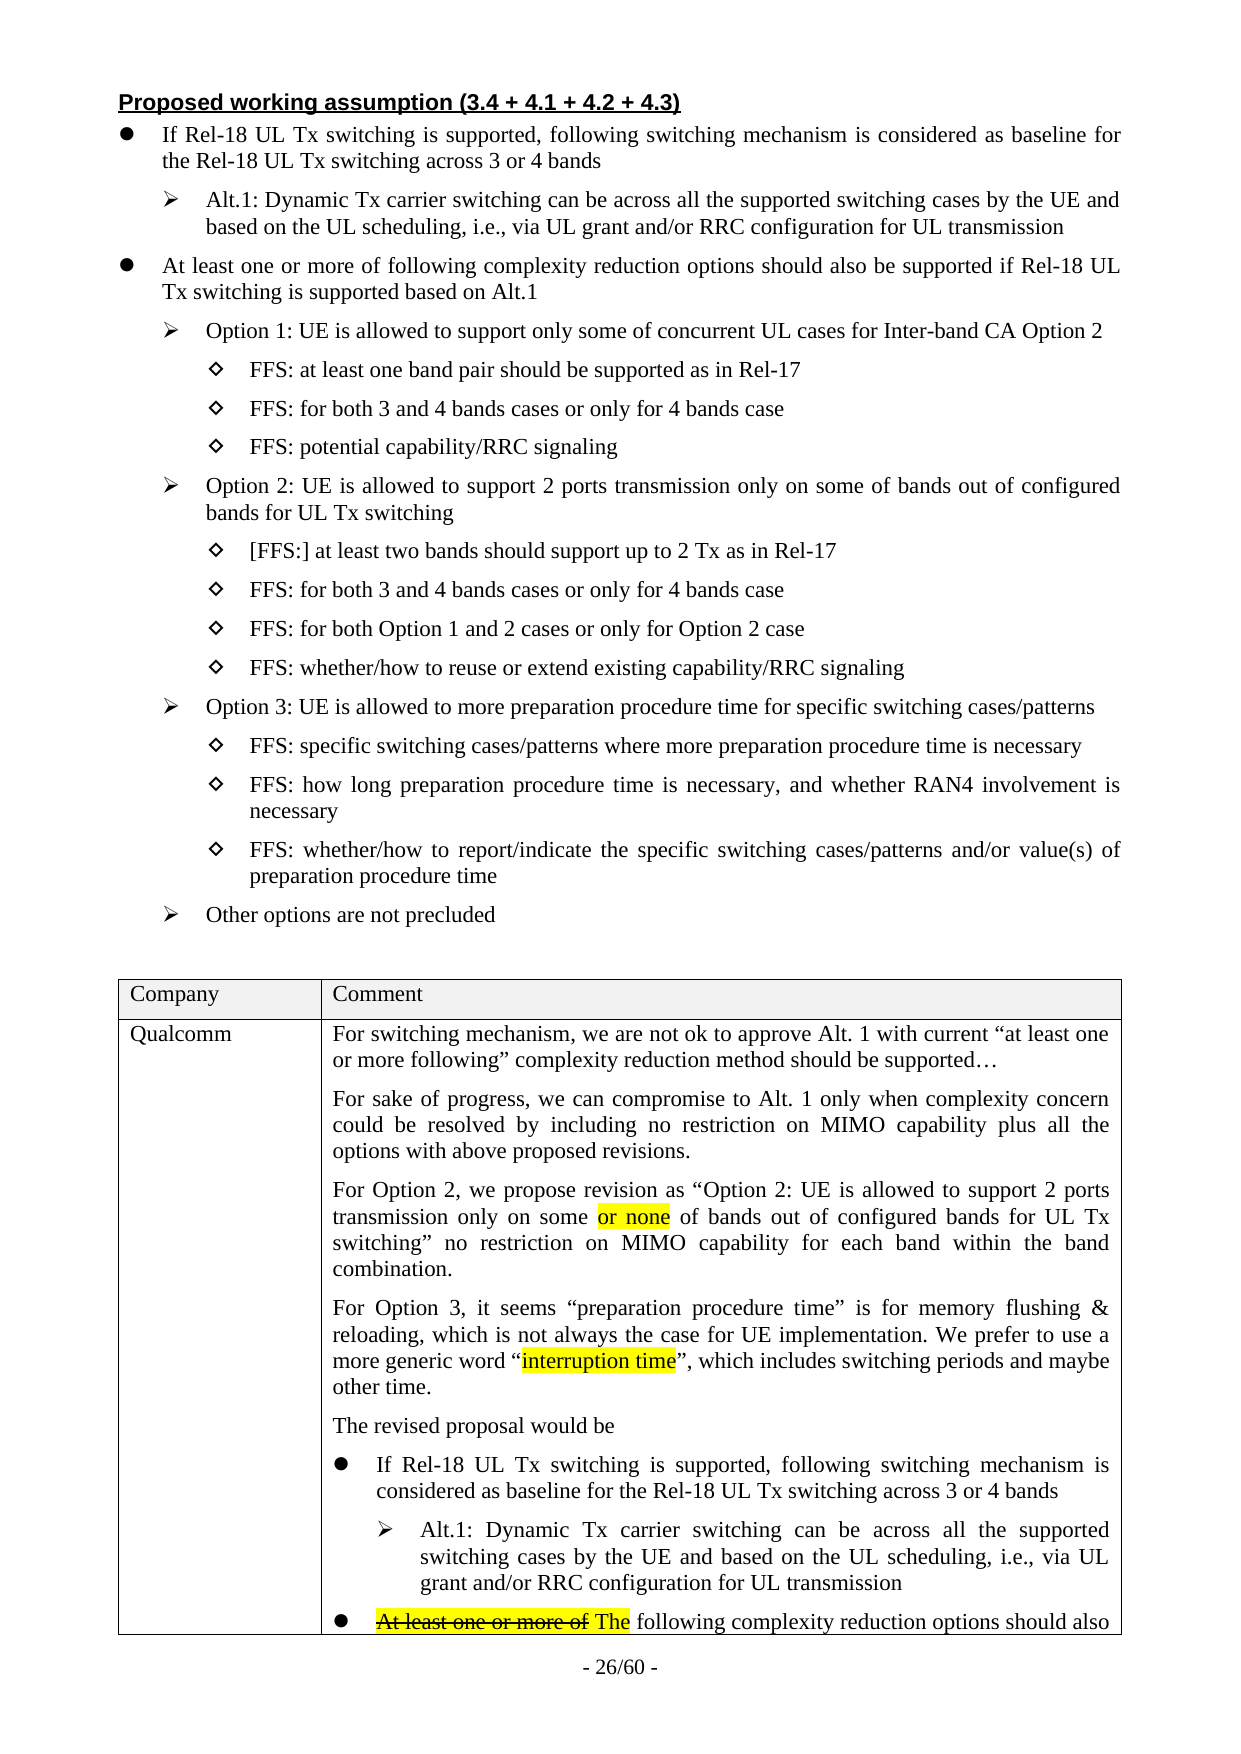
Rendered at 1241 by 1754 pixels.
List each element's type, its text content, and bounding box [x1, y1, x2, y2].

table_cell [322, 1020, 1121, 1634]
list Option 1: UE is allowed to support only some of concurrent UL cases for Inter-band CA Option 2 [162, 317, 1122, 343]
subtitle Proposed working assumption (3.4 + 4.1 + 4.2 + 4.3) [118, 89, 1122, 115]
list Option 3: UE is allowed to more preparation procedure time for specific switching cases/patterns [162, 693, 1122, 719]
list FFS: for both Option 1 and 2 cases or only for Option 2 case [206, 615, 1122, 642]
list If Rel-18 UL Tx switching is supported, following switching mechanism is considered as baseline for the Rel-18 UL Tx switching across 3 or 4 bands [118, 121, 1122, 174]
table_cell Qualcomm [119, 1020, 321, 1634]
list FFS: at least one band pair should be supported as in Rel-17 [206, 356, 1122, 382]
list At least one or more of following complexity reduction options should also be supported if Rel-18 UL Tx switching is supported based on Alt.1 [118, 252, 1122, 304]
list FFS: for both 3 and 4 bands cases or only for 4 bands case [206, 576, 1122, 603]
table_header Company [119, 980, 321, 1019]
list FFS: whether/how to reuse or extend existing capability/RRC signaling [206, 654, 1122, 680]
table_header Comment [322, 980, 1121, 1019]
list Alt.1: Dynamic Tx carrier switching can be across all the supported switching cases by the UE and based on the UL scheduling, i.e., via UL grant and/or RRC configuration for UL transmission [162, 186, 1122, 239]
list FFS: how long preparation procedure time is necessary, and whether RAN4 involvement is necessary [206, 771, 1122, 823]
list FFS: whether/how to report/indicate the specific switching cases/patterns and/or value(s) of preparation procedure time [206, 836, 1122, 888]
list Other options are not precluded [162, 901, 1122, 927]
list [FFS:] at least two bands should support up to 2 Tx as in Rel-17 [206, 537, 1122, 564]
list FFS: for both 3 and 4 bands cases or only for 4 bands case [206, 394, 1122, 421]
list Option 2: UE is allowed to support 2 ports transmission only on some of bands out of configured bands for UL Tx switching [162, 472, 1122, 525]
list FFS: potential capability/RRC signaling [206, 433, 1122, 460]
list FFS: specific switching cases/patterns where more preparation procedure time is necessary [206, 732, 1122, 758]
